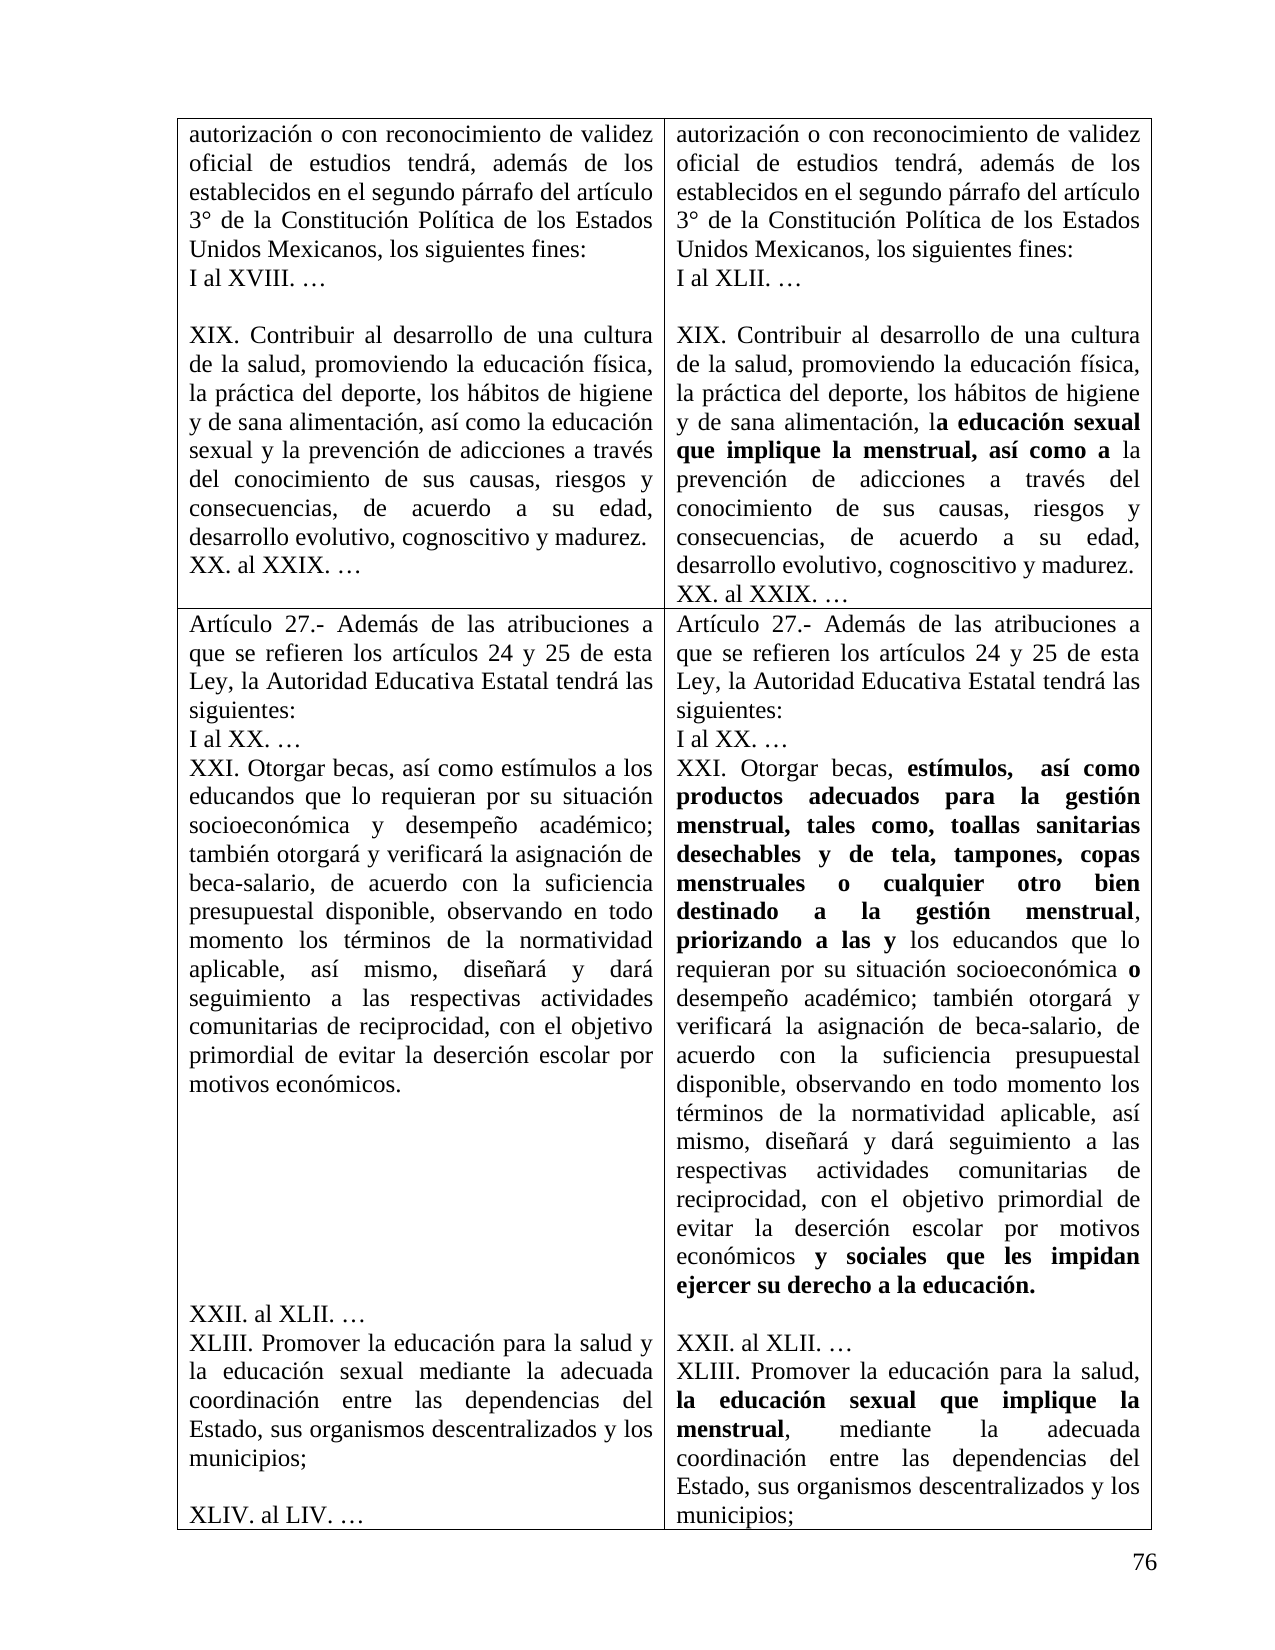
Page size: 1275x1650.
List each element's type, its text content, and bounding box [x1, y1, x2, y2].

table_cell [665, 119, 1151, 608]
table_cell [178, 119, 664, 608]
